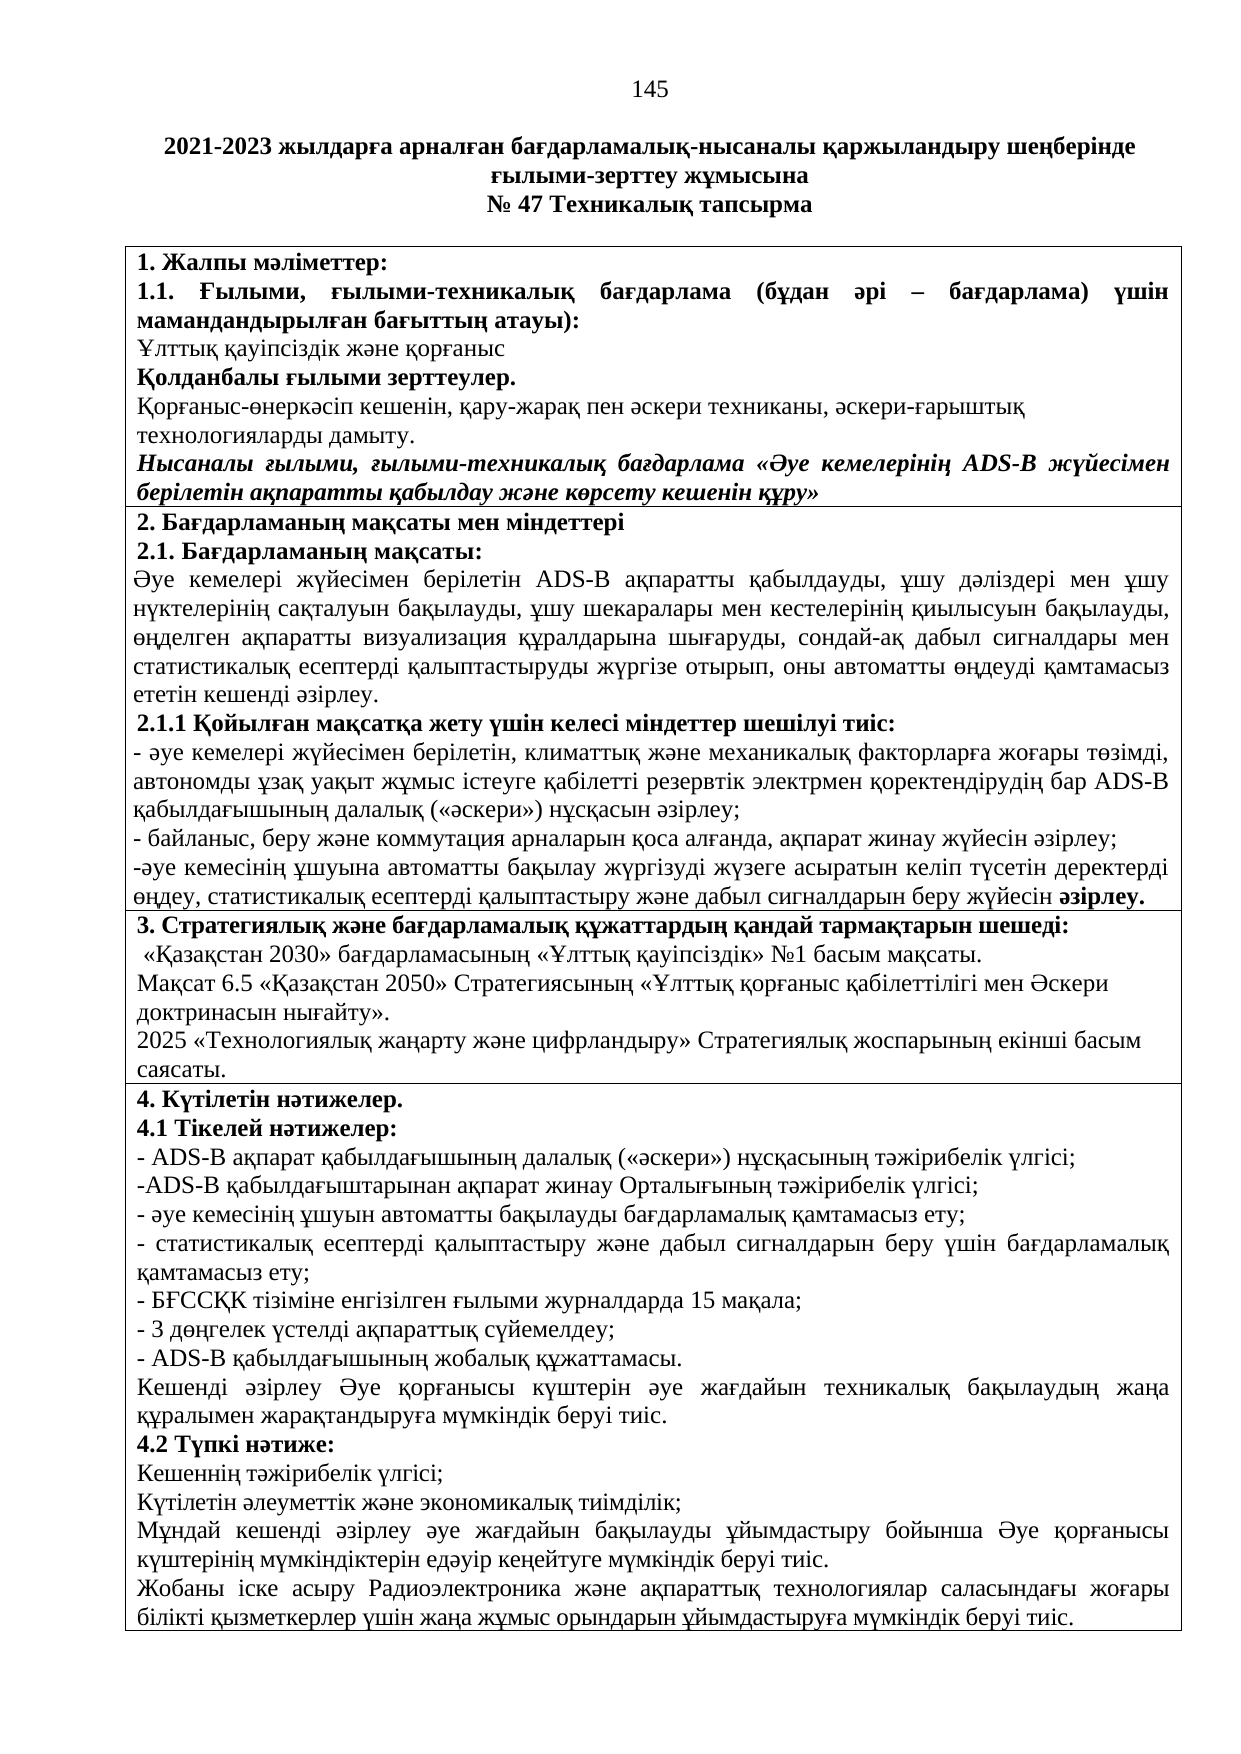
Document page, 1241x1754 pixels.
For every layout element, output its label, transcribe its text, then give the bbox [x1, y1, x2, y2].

table_cell 4. Күтілетін нәтижелер. 4.1 Тікелей нәтижелер: - ADS-B ақпарат қабылдағышының далалық («әскери») нұсқасының тәжірибелік үлгісі; -ADS-B қабылдағыштарынан ақпарат жинау Орталығының тәжірибелік үлгісі; - әуе кемесінің ұшуын автоматты бақылауды бағдарламалық қамтамасыз ету; - статистикалық есептерді қалыптастыру және дабыл сигналдарын беру үшін бағдарламалық қамтамасыз ету; - БҒССҚК тізіміне енгізілген ғылыми журналдарда 15 мақала; - 3 дөңгелек үстелді ақпараттық сүйемелдеу; - ADS-B қабылдағышының жобалық құжаттамасы. Кешенді әзірлеу Әуе қорғанысы күштерін әуе жағдайын техникалық бақылаудың жаңа құралымен жарақтандыруға мүмкіндік беруі тиіс. 4.2 Түпкі нәтиже: Кешеннің тәжірибелік үлгісі; Күтілетін әлеуметтік және экономикалық тиімділік; Мұндай кешенді әзірлеу әуе жағдайын бақылауды ұйымдастыру бойынша Әуе қорғанысы күштерінің мүмкіндіктерін едәуір кеңейтуге мүмкіндік беруі тиіс. Жобаны іске асыру Радиоэлектроника және ақпараттық технологиялар саласындағы жоғары білікті қызметкерлер үшін жаңа жұмыс орындарын ұйымдастыруға мүмкіндік беруі тиіс. [126, 1084, 1181, 1630]
table_cell 3. Стратегиялық және бағдарламалық құжаттардың қандай тармақтарын шешеді: «Қазақстан 2030» бағдарламасының «Ұлттық қауіпсіздік» №1 басым мақсаты. Мақсат 6.5 «Қазақстан 2050» Стратегиясының «Ұлттық қорғаныс қабілеттілігі мен Әскери доктринасын нығайту». 2025 «Технологиялық жаңарту және цифрландыру» Стратегиялық жоспарының екінші басым саясаты. [126, 911, 1181, 1083]
text 2021-2023 жылдарға арналған бағдарламалық-нысаналы қаржыландыру шеңберінде ғылыми-зерттеу жұмысына [148, 131, 1152, 189]
table_header 1. Жалпы мәліметтер: 1.1. Ғылыми, ғылыми-техникалық бағдарлама (бұдан әрі – бағдарлама) үшін мамандандырылған бағыттың атауы): Ұлттық қауіпсіздік және қорғаныс Қолданбалы ғылыми зерттеулер. Қорғаныс-өнеркәсіп кешенін, қару-жарақ пен әскери техниканы, әскери-ғарыштық технологияларды дамыту. Нысаналы ғылыми, ғылыми-техникалық бағдарлама «Әуе кемелерінің ADS-B жүйесімен берілетін ақпаратты қабылдау және көрсету кешенін құру» [126, 247, 1181, 506]
text № 47 Техникалық тапсырма [148, 189, 1152, 217]
table_cell 2. Бағдарламаның мақсаты мен міндеттері 2.1. Бағдарламаның мақсаты: Әуе кемелері жүйесімен берілетін ADS-B ақпаратты қабылдауды, ұшу дәліздері мен ұшу нүктелерінің сақталуын бақылауды, ұшу шекаралары мен кестелерінің қиылысуын бақылауды, өңделген ақпаратты визуализация құралдарына шығаруды, сондай-ақ дабыл сигналдары мен статистикалық есептерді қалыптастыруды жүргізе отырып, оны автоматты өңдеуді қамтамасыз ететін кешенді әзірлеу. 2.1.1 Қойылған мақсатқа жету үшін келесі міндеттер шешілуі тиіс: - әуе кемелері жүйесімен берілетін, климаттық және механикалық факторларға жоғары төзімді, автономды ұзақ уақыт жұмыс істеуге қабілетті резервтік электрмен қоректендірудің бар ADS-B қабылдағышының далалық («әскери») нұсқасын әзірлеу; - байланыс, беру және коммутация арналарын қоса алғанда, ақпарат жинау жүйесін әзірлеу; -әуе кемесінің ұшуына автоматты бақылау жүргізуді жүзеге асыратын келіп түсетін деректерді өңдеу, статистикалық есептерді қалыптастыру және дабыл сигналдарын беру жүйесін әзірлеу. [126, 507, 1181, 909]
